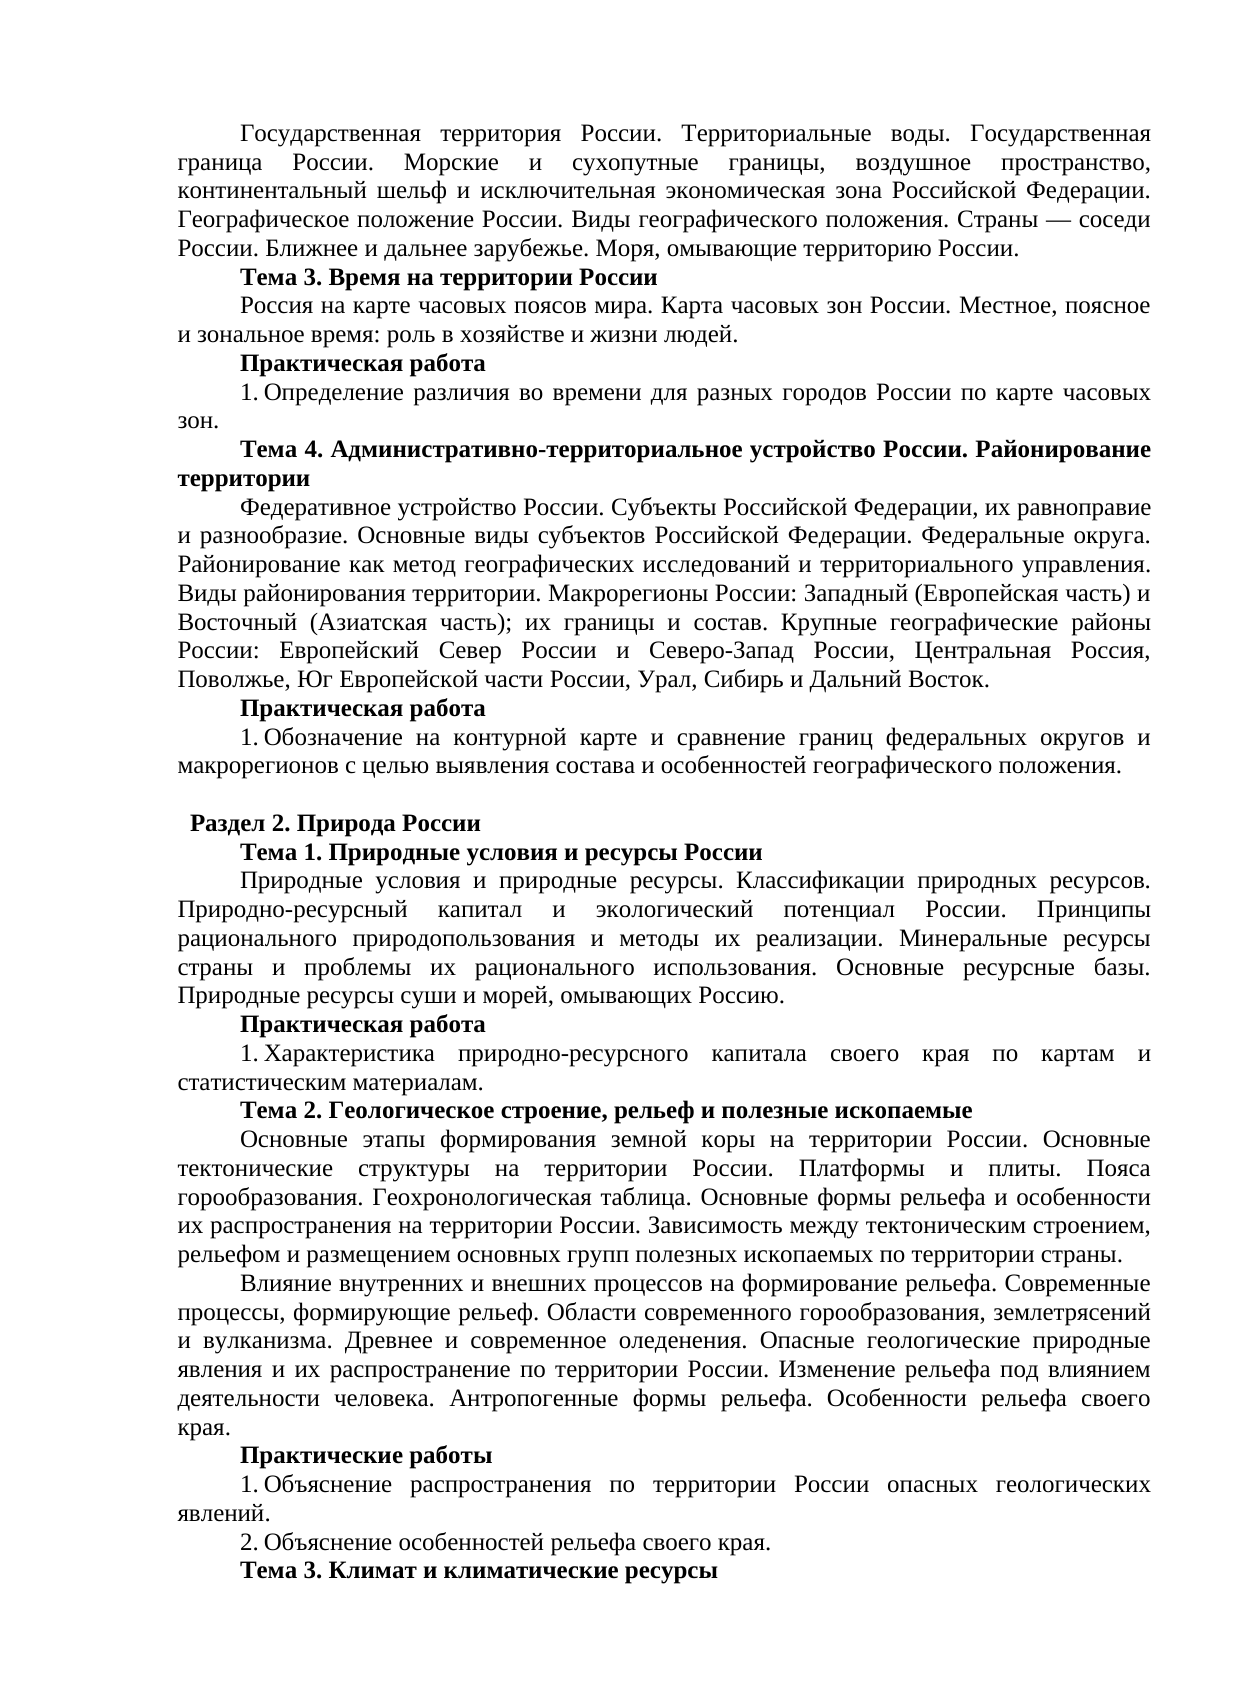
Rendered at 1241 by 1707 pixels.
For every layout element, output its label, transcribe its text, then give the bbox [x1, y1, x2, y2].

text Тема 2. Геологическое строение, рельеф и полезные ископаемые [177, 1096, 1152, 1124]
text Практическая работа [177, 693, 1152, 722]
text Государственная территория России. Территориальные воды. Государственная граница России. Морские и сухопутные границы, воздушное пространство, континентальный шельф и исключительная экономическая зона Российской Федерации. Географическое положение России. Виды географического положения. Страны — соседи России. Ближнее и дальнее зарубежье. Моря, омывающие территорию России. [177, 118, 1152, 262]
text Основные этапы формирования земной коры на территории России. Основные тектонические структуры на территории России. Платформы и плиты. Пояса горообразования. Геохронологическая таблица. Основные формы рельефа и особенности их распространения на территории России. Зависимость между тектоническим строением, рельефом и размещением основных групп полезных ископаемых по территории страны. [177, 1124, 1152, 1268]
text Практические работы [177, 1441, 1152, 1469]
text 1. Определение различия во времени для разных городов России по карте часовых зон. [177, 377, 1152, 434]
text Тема 3. Время на территории России [177, 262, 1152, 291]
text Тема 1. Природные условия и ресурсы России [177, 837, 1152, 866]
text 1. Объяснение распространения по территории России опасных геологических явлений. [177, 1469, 1152, 1527]
text Практическая работа [177, 348, 1152, 377]
text Россия на карте часовых поясов мира. Карта часовых зон России. Местное, поясное и зональное время: роль в хозяйстве и жизни людей. [177, 291, 1152, 348]
text 1. Обозначение на контурной карте и сравнение границ федеральных округов и макрорегионов с целью выявления состава и особенностей географического положения. [177, 722, 1152, 779]
text Тема 3. Климат и климатические ресурсы [177, 1556, 1152, 1584]
text Федеративное устройство России. Субъекты Российской Федерации, их равноправие и разнообразие. Основные виды субъектов Российской Федерации. Федеральные округа. Районирование как метод географических исследований и территориального управления. Виды районирования территории. Макрорегионы России: Западный (Европейская часть) и Восточный (Азиатская часть); их границы и состав. Крупные географические районы России: Европейский Север России и Северо-Запад России, Центральная Россия, Поволжье, Юг Европейской части России, Урал, Сибирь и Дальний Восток. [177, 492, 1152, 693]
text Практическая работа [177, 1009, 1152, 1038]
text 1. Характеристика природно-ресурсного капитала своего края по картам и статистическим материалам. [177, 1038, 1152, 1096]
text Тема 4. Административно-территориальное устройство России. Районирование территории [177, 434, 1152, 492]
text Влияние внутренних и внешних процессов на формирование рельефа. Современные процессы, формирующие рельеф. Области современного горообразования, землетрясений и вулканизма. Древнее и современное оледенения. Опасные геологические природные явления и их распространение по территории России. Изменение рельефа под влиянием деятельности человека. Антропогенные формы рельефа. Особенности рельефа своего края. [177, 1268, 1152, 1441]
text 2. Объяснение особенностей рельефа своего края. [177, 1527, 1152, 1556]
text Природные условия и природные ресурсы. Классификации природных ресурсов. Природно-ресурсный капитал и экологический потенциал России. Принципы рационального природопользования и методы их реализации. Минеральные ресурсы страны и проблемы их рационального использования. Основные ресурсные базы. Природные ресурсы суши и морей, омывающих Россию. [177, 866, 1152, 1009]
text Раздел 2. Природа России [190, 808, 1152, 837]
